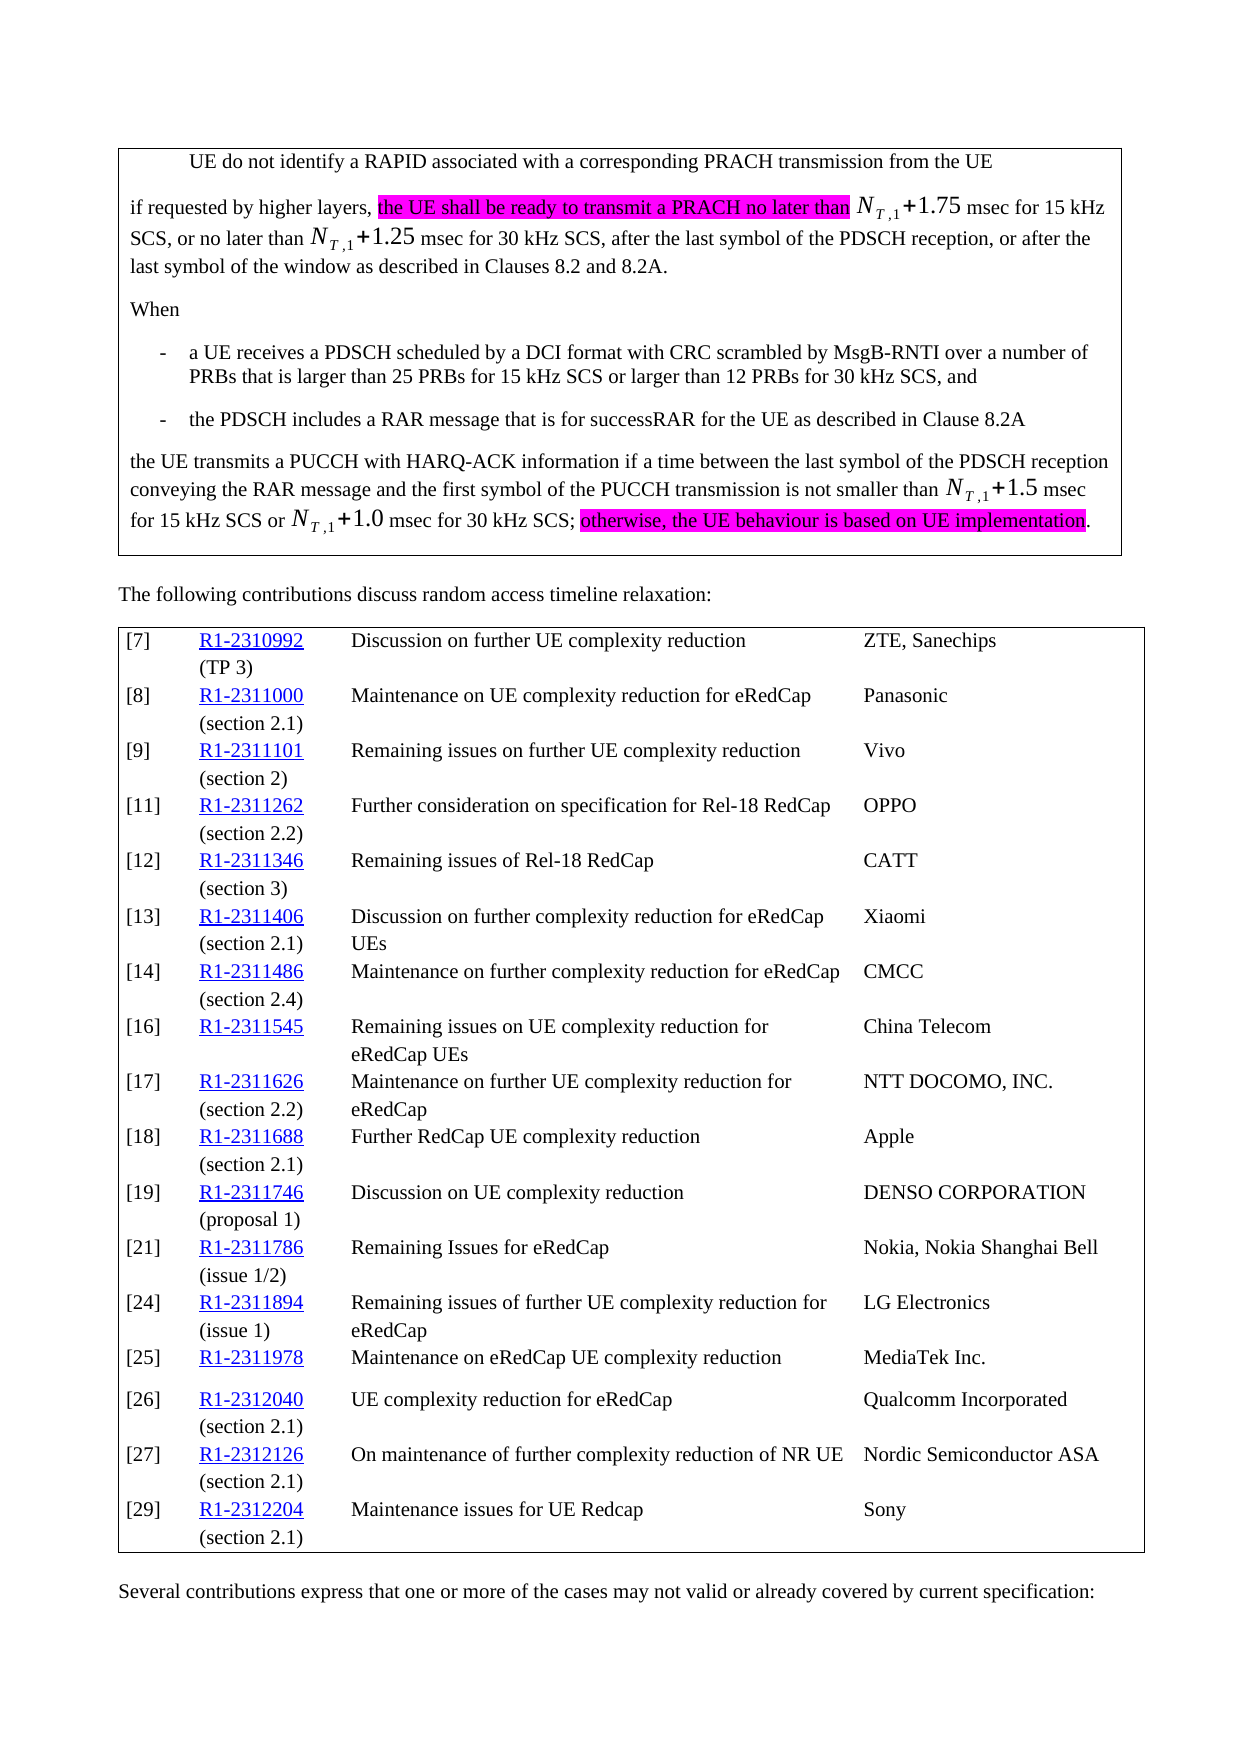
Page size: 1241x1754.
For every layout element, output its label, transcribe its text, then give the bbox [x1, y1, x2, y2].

table_cell UE complexity reduction for eRedCap [344, 1387, 856, 1442]
table_cell R1-2311688 (section 2.1) [192, 1125, 343, 1180]
table_cell R1-2311406 (section 2.1) [192, 904, 343, 959]
table_cell R1-2311346 (section 3) [192, 849, 343, 904]
table_cell Maintenance on eRedCap UE complexity reduction [344, 1345, 856, 1387]
table_cell [16] [119, 1014, 192, 1069]
table_cell DENSO CORPORATION [856, 1180, 1144, 1235]
table_cell Discussion on further complexity reduction for eRedCap UEs [344, 904, 856, 959]
table_cell Xiaomi [856, 904, 1144, 959]
table_cell [14] [119, 959, 192, 1014]
table_cell [29] [119, 1497, 192, 1552]
table_cell Nokia, Nokia Shanghai Bell [856, 1235, 1144, 1290]
table_cell Maintenance issues for UE Redcap [344, 1497, 856, 1552]
table_cell China Telecom [856, 1014, 1144, 1069]
table_cell Nordic Semiconductor ASA [856, 1442, 1144, 1497]
table_cell R1-2311746 (proposal 1) [192, 1180, 343, 1235]
table_cell R1-2311000 (section 2.1) [192, 683, 343, 738]
table_cell Qualcomm Incorporated [856, 1387, 1144, 1442]
table_cell CATT [856, 849, 1144, 904]
table_cell [21] [119, 1235, 192, 1290]
table_cell Remaining issues on further UE complexity reduction [344, 738, 856, 793]
table_cell [25] [119, 1345, 192, 1387]
table_cell R1-2311626 (section 2.2) [192, 1069, 343, 1124]
table_cell R1-2311101 (section 2) [192, 738, 343, 793]
table_cell Remaining Issues for eRedCap [344, 1235, 856, 1290]
table_cell Discussion on UE complexity reduction [344, 1180, 856, 1235]
table_cell Maintenance on further complexity reduction for eRedCap [344, 959, 856, 1014]
table_cell NTT DOCOMO, INC. [856, 1069, 1144, 1124]
table_cell [27] [119, 1442, 192, 1497]
table_cell Further RedCap UE complexity reduction [344, 1125, 856, 1180]
table_header Discussion on further UE complexity reduction [344, 628, 856, 683]
table_cell [24] [119, 1290, 192, 1345]
table_cell R1-2311545 [192, 1014, 343, 1069]
table_cell [26] [119, 1387, 192, 1442]
table_cell Remaining issues of Rel-18 RedCap [344, 849, 856, 904]
table_cell LG Electronics [856, 1290, 1144, 1345]
table_cell On maintenance of further complexity reduction of NR UE [344, 1442, 856, 1497]
table_cell R1-2312126 (section 2.1) [192, 1442, 343, 1497]
table_cell [17] [119, 1069, 192, 1124]
table_cell [19] [119, 1180, 192, 1235]
table_cell [9] [119, 738, 192, 793]
table_header R1-2310992 (TP 3) [192, 628, 343, 683]
table_cell R1-2311486 (section 2.4) [192, 959, 343, 1014]
table_cell [12] [119, 849, 192, 904]
table_cell Remaining issues on UE complexity reduction for eRedCap UEs [344, 1014, 856, 1069]
table_cell R1-2311262 (section 2.2) [192, 793, 343, 848]
table_cell Maintenance on UE complexity reduction for eRedCap [344, 683, 856, 738]
table_header ZTE, Sanechips [856, 628, 1144, 683]
text The following contributions discuss random access timeline relaxation: [118, 556, 1122, 606]
text Several contributions express that one or more of the cases may not valid or already covered by current specification: [118, 1553, 1122, 1603]
table_cell Maintenance on further UE complexity reduction for eRedCap [344, 1069, 856, 1124]
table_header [119, 149, 1121, 555]
table_cell R1-2311894 (issue 1) [192, 1290, 343, 1345]
table_cell Further consideration on specification for Rel-18 RedCap [344, 793, 856, 848]
table_cell [11] [119, 793, 192, 848]
table_cell [13] [119, 904, 192, 959]
table_cell Sony [856, 1497, 1144, 1552]
table_cell R1-2311786 (issue 1/2) [192, 1235, 343, 1290]
table_cell R1-2312040 (section 2.1) [192, 1387, 343, 1442]
table_cell [8] [119, 683, 192, 738]
table_header [7] [119, 628, 192, 683]
table_cell Panasonic [856, 683, 1144, 738]
table_cell Vivo [856, 738, 1144, 793]
table_cell Apple [856, 1125, 1144, 1180]
table_cell Remaining issues of further UE complexity reduction for eRedCap [344, 1290, 856, 1345]
table_cell [18] [119, 1125, 192, 1180]
table_cell CMCC [856, 959, 1144, 1014]
table_cell R1-2311978 [192, 1345, 343, 1387]
table_cell R1-2312204 (section 2.1) [192, 1497, 343, 1552]
table_cell MediaTek Inc. [856, 1345, 1144, 1387]
table_cell OPPO [856, 793, 1144, 848]
